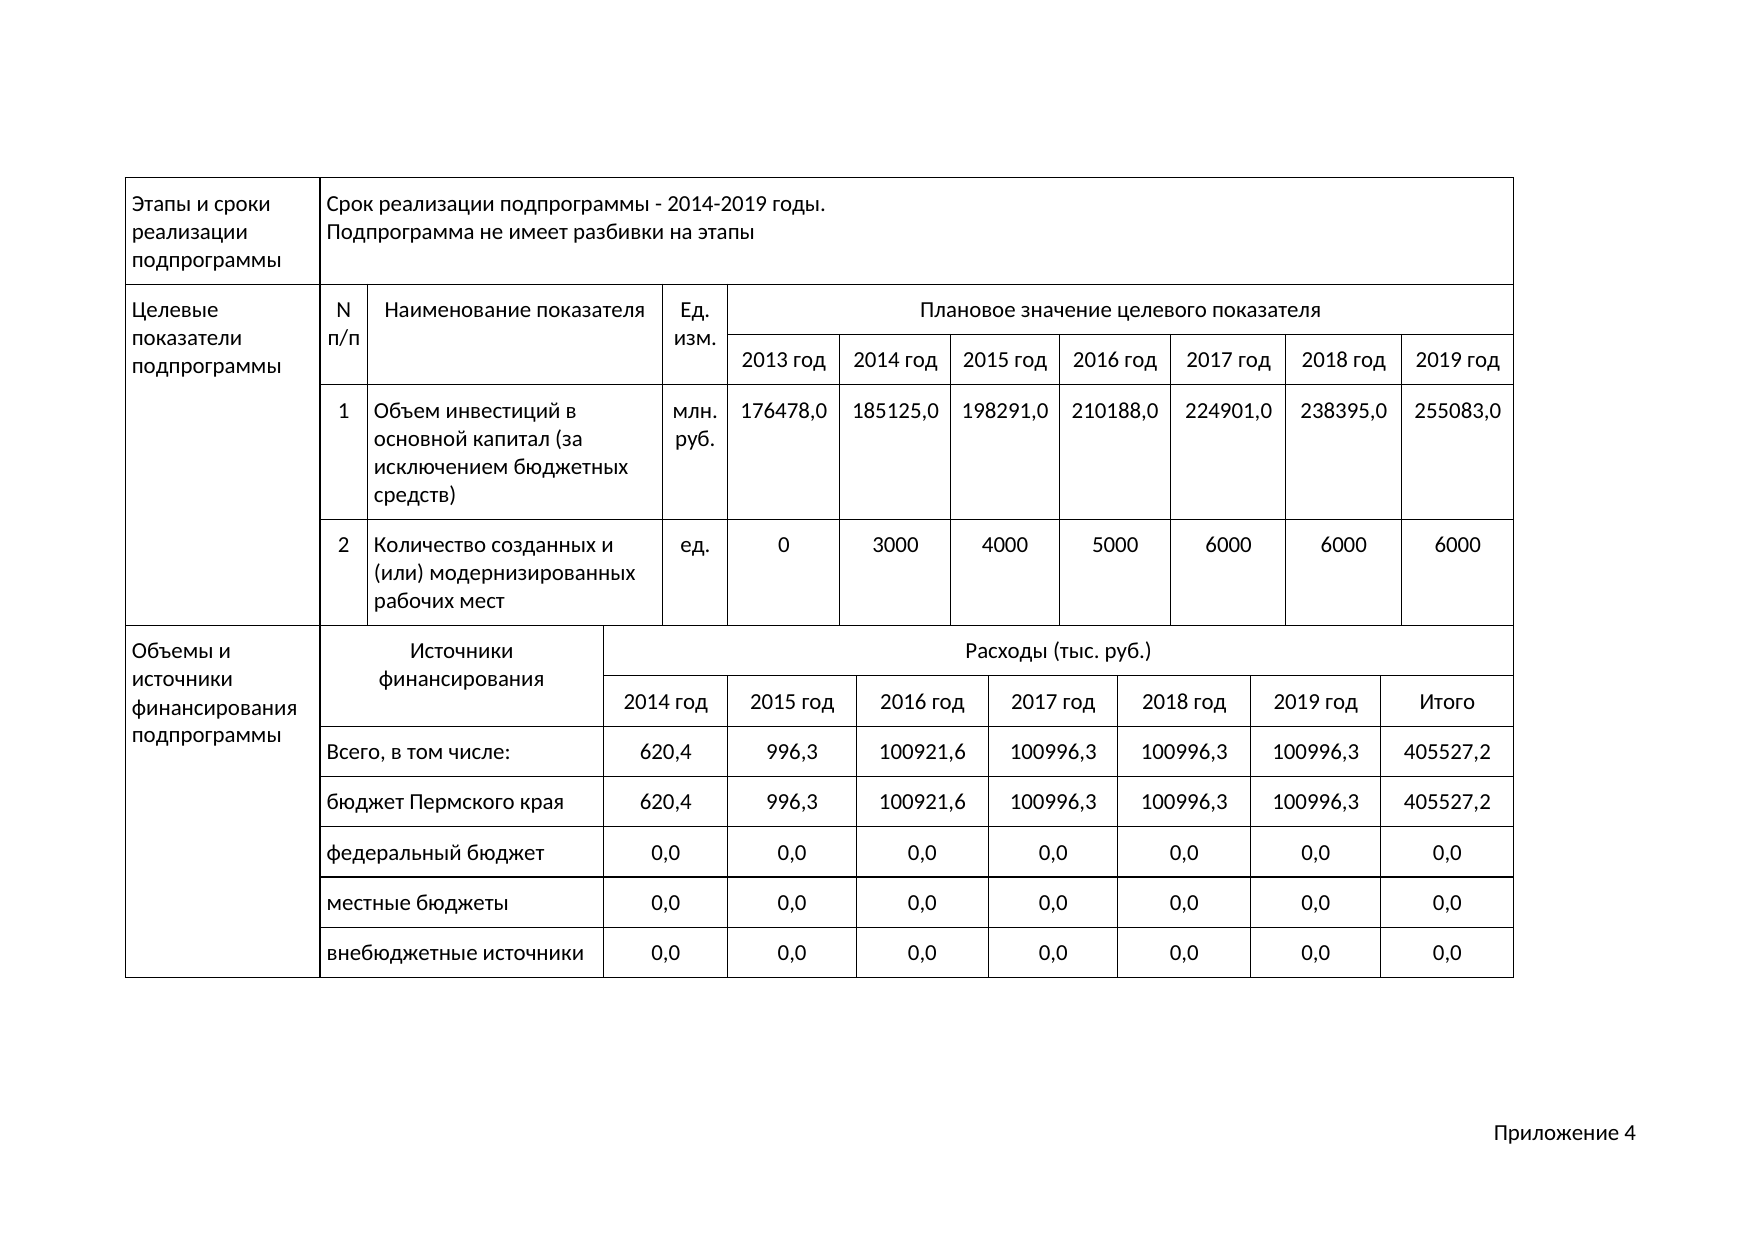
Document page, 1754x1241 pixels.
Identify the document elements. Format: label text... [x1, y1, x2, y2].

table_cell млн. руб. [663, 385, 727, 518]
table_cell 2018 год [1118, 676, 1250, 726]
table_cell Итого [1381, 676, 1513, 726]
table_cell Объем инвестиций в основной капитал (за исключением бюджетных средств) [368, 385, 662, 518]
table_cell 996,3 [728, 777, 856, 826]
table_cell Ед. изм. [663, 285, 727, 384]
table_cell Всего, в том числе: [321, 727, 603, 776]
table_cell Объемы и источники финансирования подпрограммы [126, 626, 319, 977]
table_cell Расходы (тыс. руб.) [604, 626, 1513, 675]
table_cell 405527,2 [1381, 777, 1513, 826]
table_cell 2019 год [1402, 335, 1513, 384]
table_cell 100996,3 [1118, 727, 1250, 776]
table_cell Этапы и сроки реализации подпрограммы [126, 178, 319, 283]
table_cell N п/п [321, 285, 367, 384]
table_cell 198291,0 [951, 385, 1059, 518]
table_cell 0,0 [1251, 878, 1380, 927]
table_cell 0,0 [604, 928, 727, 977]
table_cell 0,0 [1118, 827, 1250, 876]
text Приложение 4 [118, 1118, 1636, 1146]
table_cell 2015 год [728, 676, 856, 726]
table_cell ед. [663, 520, 727, 625]
table_cell 0,0 [1381, 928, 1513, 977]
table_cell 0,0 [1381, 827, 1513, 876]
table_cell 2014 год [840, 335, 950, 384]
table_cell 224901,0 [1171, 385, 1285, 518]
table_cell Наименование показателя [368, 285, 662, 384]
table_cell 0,0 [604, 878, 727, 927]
table_cell 100996,3 [1118, 777, 1250, 826]
table_cell 238395,0 [1286, 385, 1401, 518]
table_cell 2018 год [1286, 335, 1401, 384]
table_cell 405527,2 [1381, 727, 1513, 776]
table_cell 100921,6 [857, 777, 988, 826]
table_cell 100996,3 [989, 777, 1117, 826]
table_cell 185125,0 [840, 385, 950, 518]
table_cell 620,4 [604, 727, 727, 776]
table_cell 0,0 [989, 827, 1117, 876]
table_cell внебюджетные источники [321, 928, 603, 977]
table_cell 2014 год [604, 676, 727, 726]
table_cell 3000 [840, 520, 950, 625]
table_cell 0,0 [604, 827, 727, 876]
table_cell 100921,6 [857, 727, 988, 776]
table_cell местные бюджеты [321, 878, 603, 927]
table_cell 2017 год [989, 676, 1117, 726]
table_cell 0,0 [1251, 827, 1380, 876]
table_cell 0,0 [857, 878, 988, 927]
table_cell 0,0 [1381, 878, 1513, 927]
table_cell Плановое значение целевого показателя [728, 285, 1513, 334]
table_cell 2017 год [1171, 335, 1285, 384]
table_cell 100996,3 [1251, 777, 1380, 826]
table_cell 100996,3 [1251, 727, 1380, 776]
table_cell 6000 [1286, 520, 1401, 625]
table_cell 6000 [1171, 520, 1285, 625]
table_cell 1 [321, 385, 367, 518]
table_cell 255083,0 [1402, 385, 1513, 518]
table_cell 2016 год [1060, 335, 1170, 384]
table_cell 0,0 [1118, 878, 1250, 927]
table_cell 996,3 [728, 727, 856, 776]
table_cell 4000 [951, 520, 1059, 625]
table_cell 0,0 [728, 928, 856, 977]
table_cell федеральный бюджет [321, 827, 603, 876]
table_cell 0,0 [857, 827, 988, 876]
table_cell 0,0 [857, 928, 988, 977]
table_cell Количество созданных и (или) модернизированных рабочих мест [368, 520, 662, 625]
table_cell 176478,0 [728, 385, 839, 518]
table_cell 6000 [1402, 520, 1513, 625]
table_cell бюджет Пермского края [321, 777, 603, 826]
table_cell 0,0 [989, 928, 1117, 977]
table_cell 2019 год [1251, 676, 1380, 726]
table_cell Источники финансирования [321, 626, 603, 726]
table_cell 2013 год [728, 335, 839, 384]
table_cell 2 [321, 520, 367, 625]
table_cell 2015 год [951, 335, 1059, 384]
table_cell 210188,0 [1060, 385, 1170, 518]
table_cell Целевые показатели подпрограммы [126, 285, 319, 625]
table_cell Срок реализации подпрограммы - 2014-2019 годы. Подпрограмма не имеет разбивки на этапы [321, 178, 1513, 283]
table_cell 100996,3 [989, 727, 1117, 776]
table_cell 0,0 [728, 827, 856, 876]
table_cell 2016 год [857, 676, 988, 726]
table_cell 5000 [1060, 520, 1170, 625]
table_cell 0,0 [728, 878, 856, 927]
table_cell 620,4 [604, 777, 727, 826]
table_cell 0,0 [1118, 928, 1250, 977]
table_cell 0,0 [989, 878, 1117, 927]
table_cell 0,0 [1251, 928, 1380, 977]
table_cell 0 [728, 520, 839, 625]
